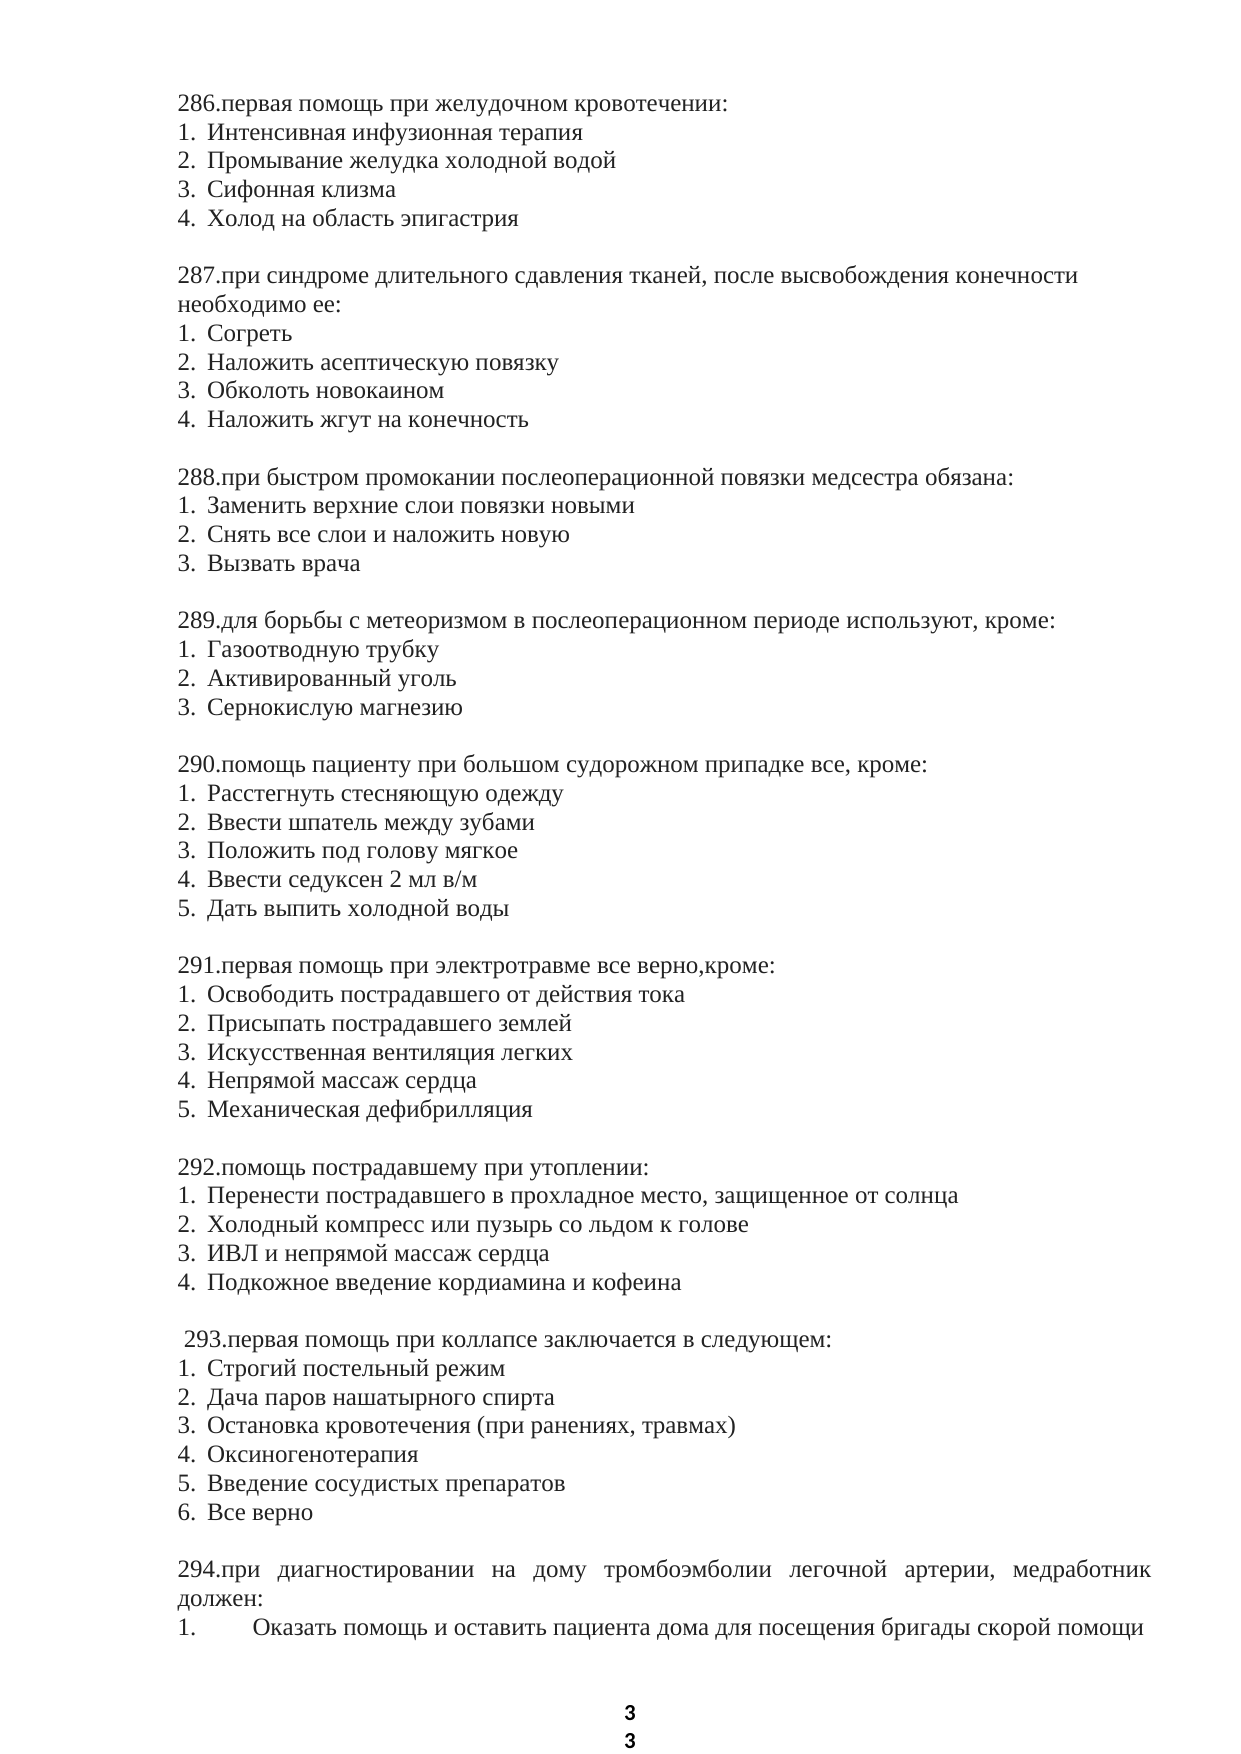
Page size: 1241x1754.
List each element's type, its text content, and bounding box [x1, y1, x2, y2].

text 291.первая помощь при электротравме все верно,кроме: [177, 950, 1152, 979]
list Оксиногенотерапия [177, 1439, 1152, 1468]
list Строгий постельный режим [177, 1353, 1152, 1382]
list Заменить верхние слои повязки новыми [177, 490, 1152, 519]
list Сифонная клизма [177, 174, 1152, 203]
text 294.при диагностировании на дому тромбоэмболии легочной артерии, медработник должен: [177, 1554, 1152, 1612]
list Все верно [177, 1497, 1152, 1525]
list Интенсивная инфузионная терапия [177, 117, 1152, 145]
list Наложить асептическую повязку [177, 347, 1152, 375]
list Сернокислую магнезию [177, 692, 1152, 720]
text 290.помощь пациенту при большом судорожном припадке все, кроме: [177, 749, 1152, 778]
list Непрямой массаж сердца [177, 1065, 1152, 1094]
list Наложить жгут на конечность [177, 404, 1152, 433]
list Положить под голову мягкое [177, 835, 1152, 864]
list Согреть [177, 318, 1152, 347]
list Дача паров нашатырного спирта [177, 1382, 1152, 1410]
list ИВЛ и непрямой массаж сердца [177, 1238, 1152, 1267]
list Присыпать пострадавшего землей [177, 1008, 1152, 1037]
list Механическая дефибрилляция [177, 1094, 1152, 1123]
text 293.первая помощь при коллапсе заключается в следующем: [177, 1324, 1152, 1353]
list Холод на область эпигастрия [177, 203, 1152, 232]
list Газоотводную трубку [177, 634, 1152, 663]
list Освободить пострадавшего от действия тока [177, 979, 1152, 1008]
list Активированный уголь [177, 663, 1152, 692]
list Оказать помощь и оставить пациента дома для посещения бригады скорой помощи [177, 1612, 1152, 1640]
list Подкожное введение кордиамина и кофеина [177, 1267, 1152, 1295]
text 292.помощь пострадавшему при утоплении: [177, 1152, 1152, 1180]
text 287.при синдроме длительного сдавления тканей, после высвобождения конечности необходимо ее: [177, 260, 1152, 318]
text 286.первая помощь при желудочном кровотечении: [177, 88, 1152, 117]
list Дать выпить холодной воды [177, 893, 1152, 922]
list Холодный компресс или пузырь со льдом к голове [177, 1209, 1152, 1238]
list Обколоть новокаином [177, 375, 1152, 404]
list Вызвать врача [177, 548, 1152, 577]
list Промывание желудка холодной водой [177, 145, 1152, 174]
list Искусственная вентиляция легких [177, 1037, 1152, 1065]
list Остановка кровотечения (при ранениях, травмах) [177, 1410, 1152, 1439]
list Ввести седуксен 2 мл в/м [177, 864, 1152, 893]
text 288.при быстром промокании послеоперационной повязки медсестра обязана: [177, 462, 1152, 490]
text 289.для борьбы с метеоризмом в послеоперационном периоде используют, кроме: [177, 605, 1152, 634]
list Снять все слои и наложить новую [177, 519, 1152, 548]
list Расстегнуть стесняющую одежду [177, 778, 1152, 807]
list Перенести пострадавшего в прохладное место, защищенное от солнца [177, 1180, 1152, 1209]
list Введение сосудистых препаратов [177, 1468, 1152, 1497]
list Ввести шпатель между зубами [177, 807, 1152, 835]
